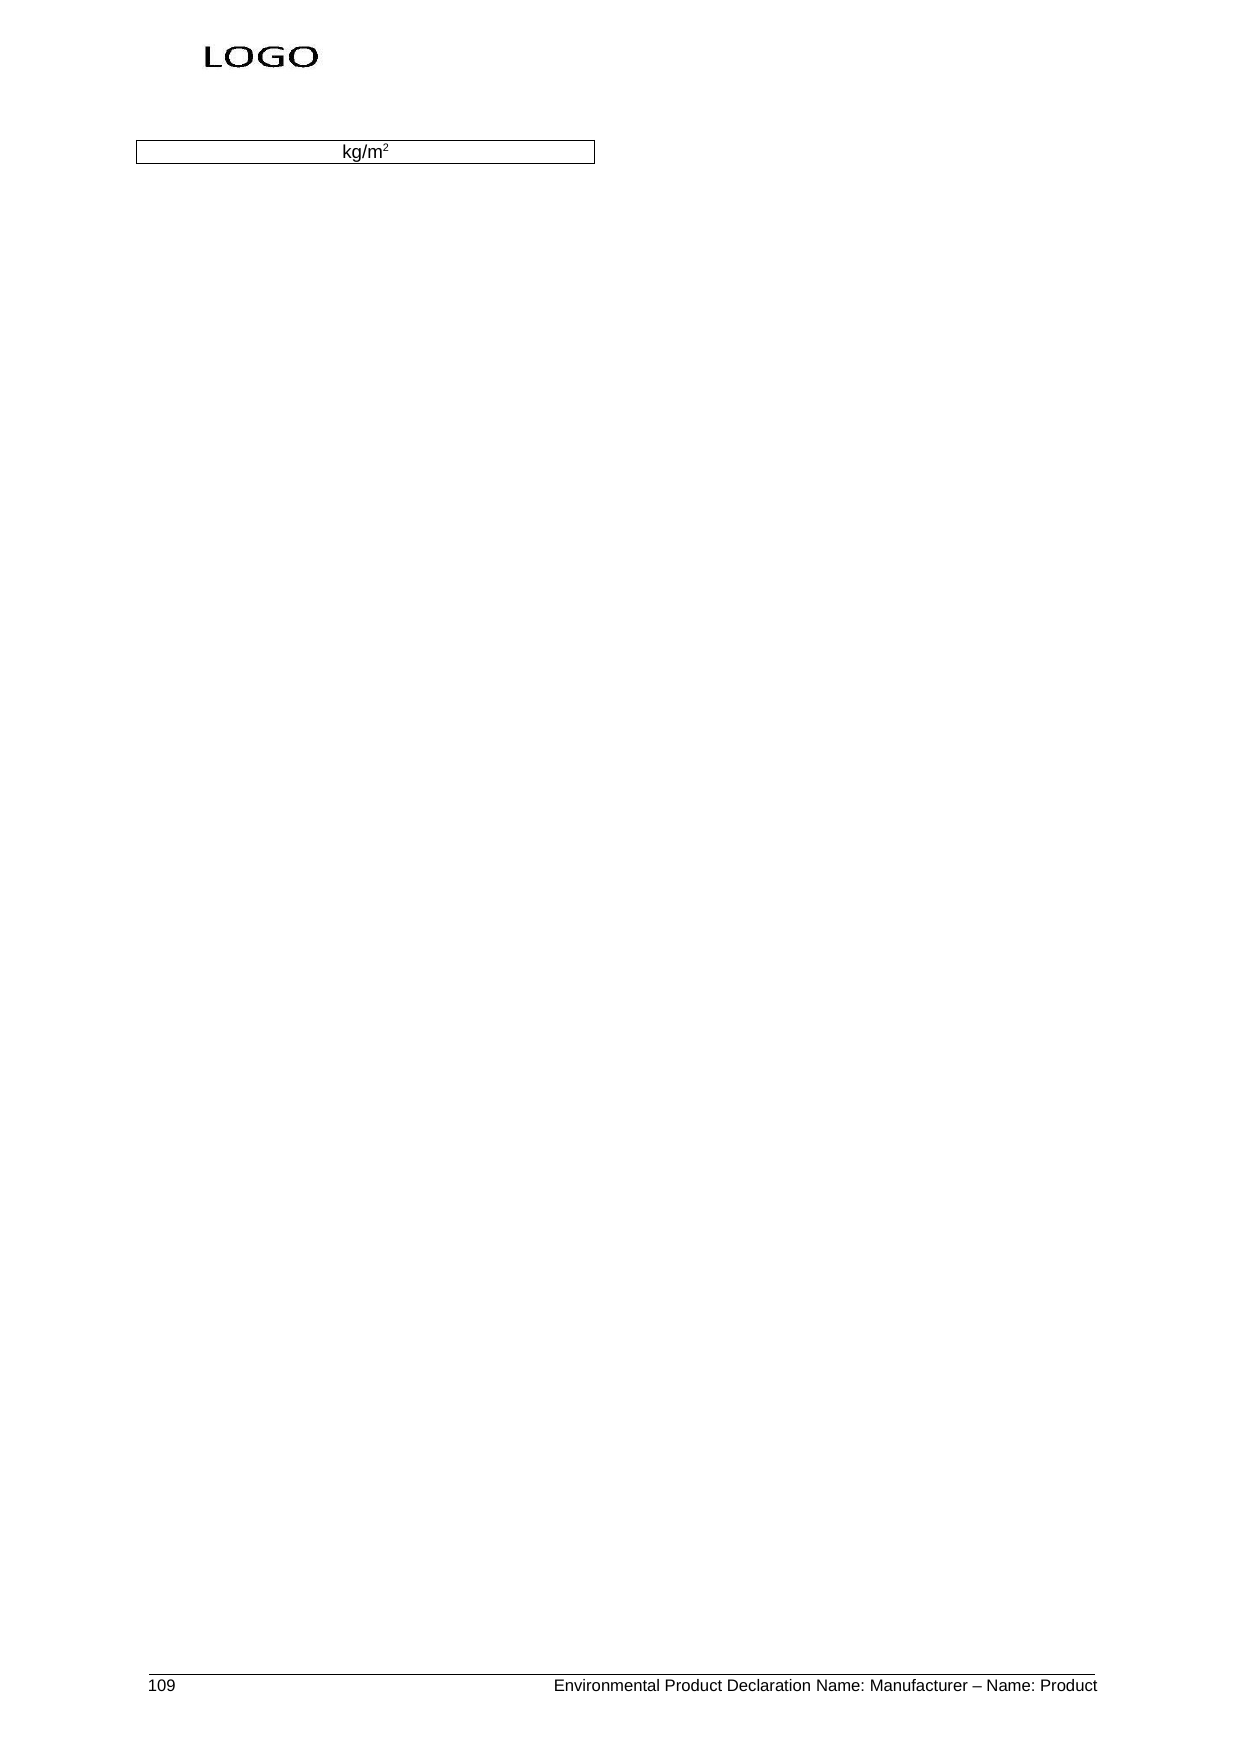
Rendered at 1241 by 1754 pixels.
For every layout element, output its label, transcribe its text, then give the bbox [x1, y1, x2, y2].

picture [148, 13, 623, 102]
table_cell kg/m2 [137, 141, 594, 162]
